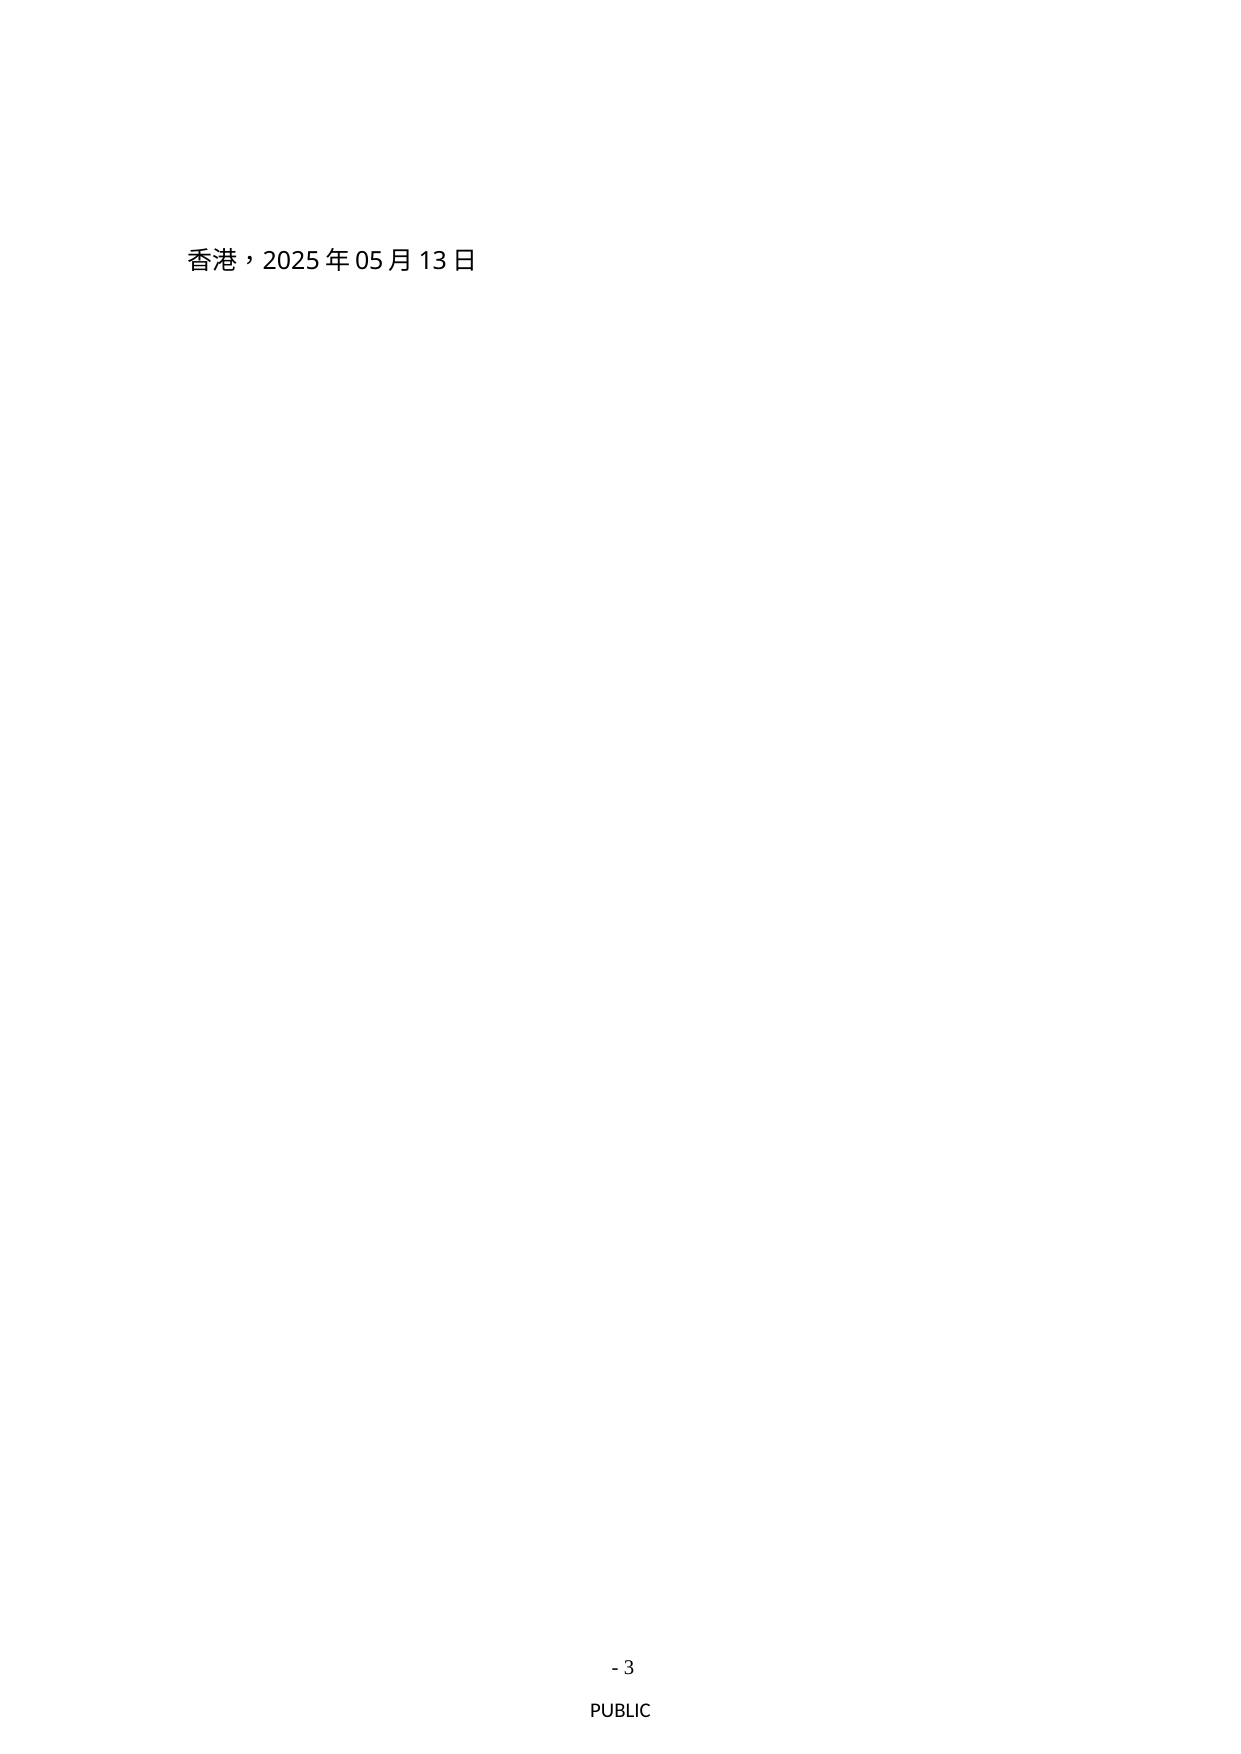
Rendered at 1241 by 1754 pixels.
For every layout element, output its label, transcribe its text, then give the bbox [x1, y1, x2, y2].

text 香港，2025年05月13日 [187, 239, 1053, 277]
